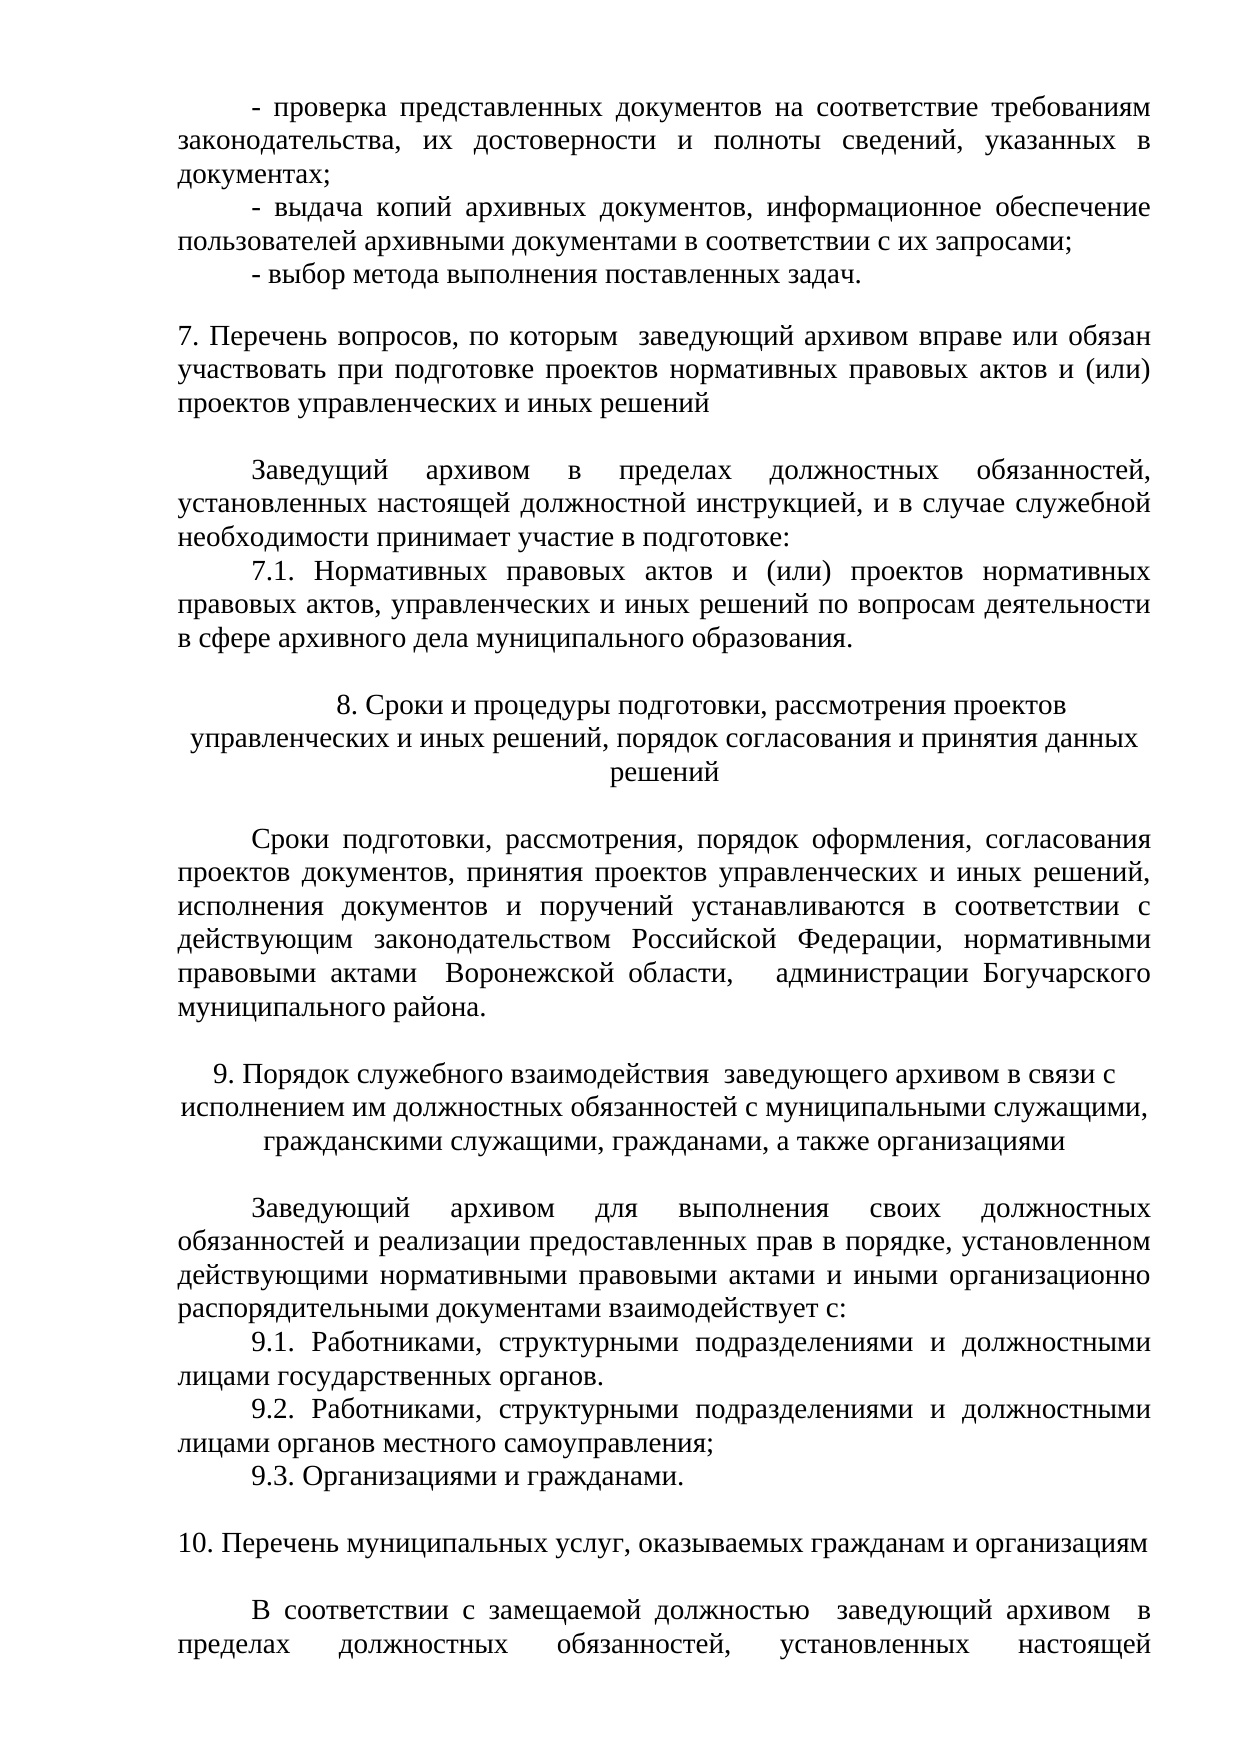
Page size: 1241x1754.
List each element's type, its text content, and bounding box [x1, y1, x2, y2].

text 9.3. Организациями и гражданами. [177, 1458, 1152, 1492]
text 8. Сроки и процедуры подготовки, рассмотрения проектов управленческих и иных решений, порядок согласования и принятия данных решений [177, 687, 1152, 787]
text 9. Порядок служебного взаимодействия заведующего архивом в связи с исполнением им должностных обязанностей с муниципальными служащими, гражданскими служащими, гражданами, а также организациями [177, 1056, 1152, 1156]
text - проверка представленных документов на соответствие требованиям законодательства, их достоверности и полноты сведений, указанных в документах; [177, 89, 1152, 189]
text 9.1. Работниками, структурными подразделениями и должностными лицами государственных органов. [177, 1324, 1152, 1391]
text - выдача копий архивных документов, информационное обеспечение пользователей архивными документами в соответствии с их запросами; [177, 189, 1152, 256]
text - выбор метода выполнения поставленных задач. [177, 256, 1152, 290]
text 7. Перечень вопросов, по которым заведующий архивом вправе или обязан участвовать при подготовке проектов нормативных правовых актов и (или) проектов управленческих и иных решений [177, 318, 1152, 418]
text 7.1. Нормативных правовых актов и (или) проектов нормативных правовых актов, управленческих и иных решений по вопросам деятельности в сфере архивного дела муниципального образования. [177, 553, 1152, 653]
text Заведующий архивом для выполнения своих должностных обязанностей и реализации предоставленных прав в порядке, установленном действующими нормативными правовыми актами и иными организационно распорядительными документами взаимодействует с: [177, 1190, 1152, 1324]
text Сроки подготовки, рассмотрения, порядок оформления, согласования проектов документов, принятия проектов управленческих и иных решений, исполнения документов и поручений устанавливаются в соответствии с действующим законодательством Российской Федерации, нормативными правовыми актами Воронежской области, администрации Богучарского муниципального района. [177, 821, 1152, 1022]
text 10. Перечень муниципальных услуг, оказываемых гражданам и организациям [177, 1525, 1152, 1559]
text 9.2. Работниками, структурными подразделениями и должностными лицами органов местного самоуправления; [177, 1391, 1152, 1458]
text Заведущий архивом в пределах должностных обязанностей, установленных настоящей должностной инструкцией, и в случае служебной необходимости принимает участие в подготовке: [177, 452, 1152, 553]
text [177, 1592, 1152, 1659]
